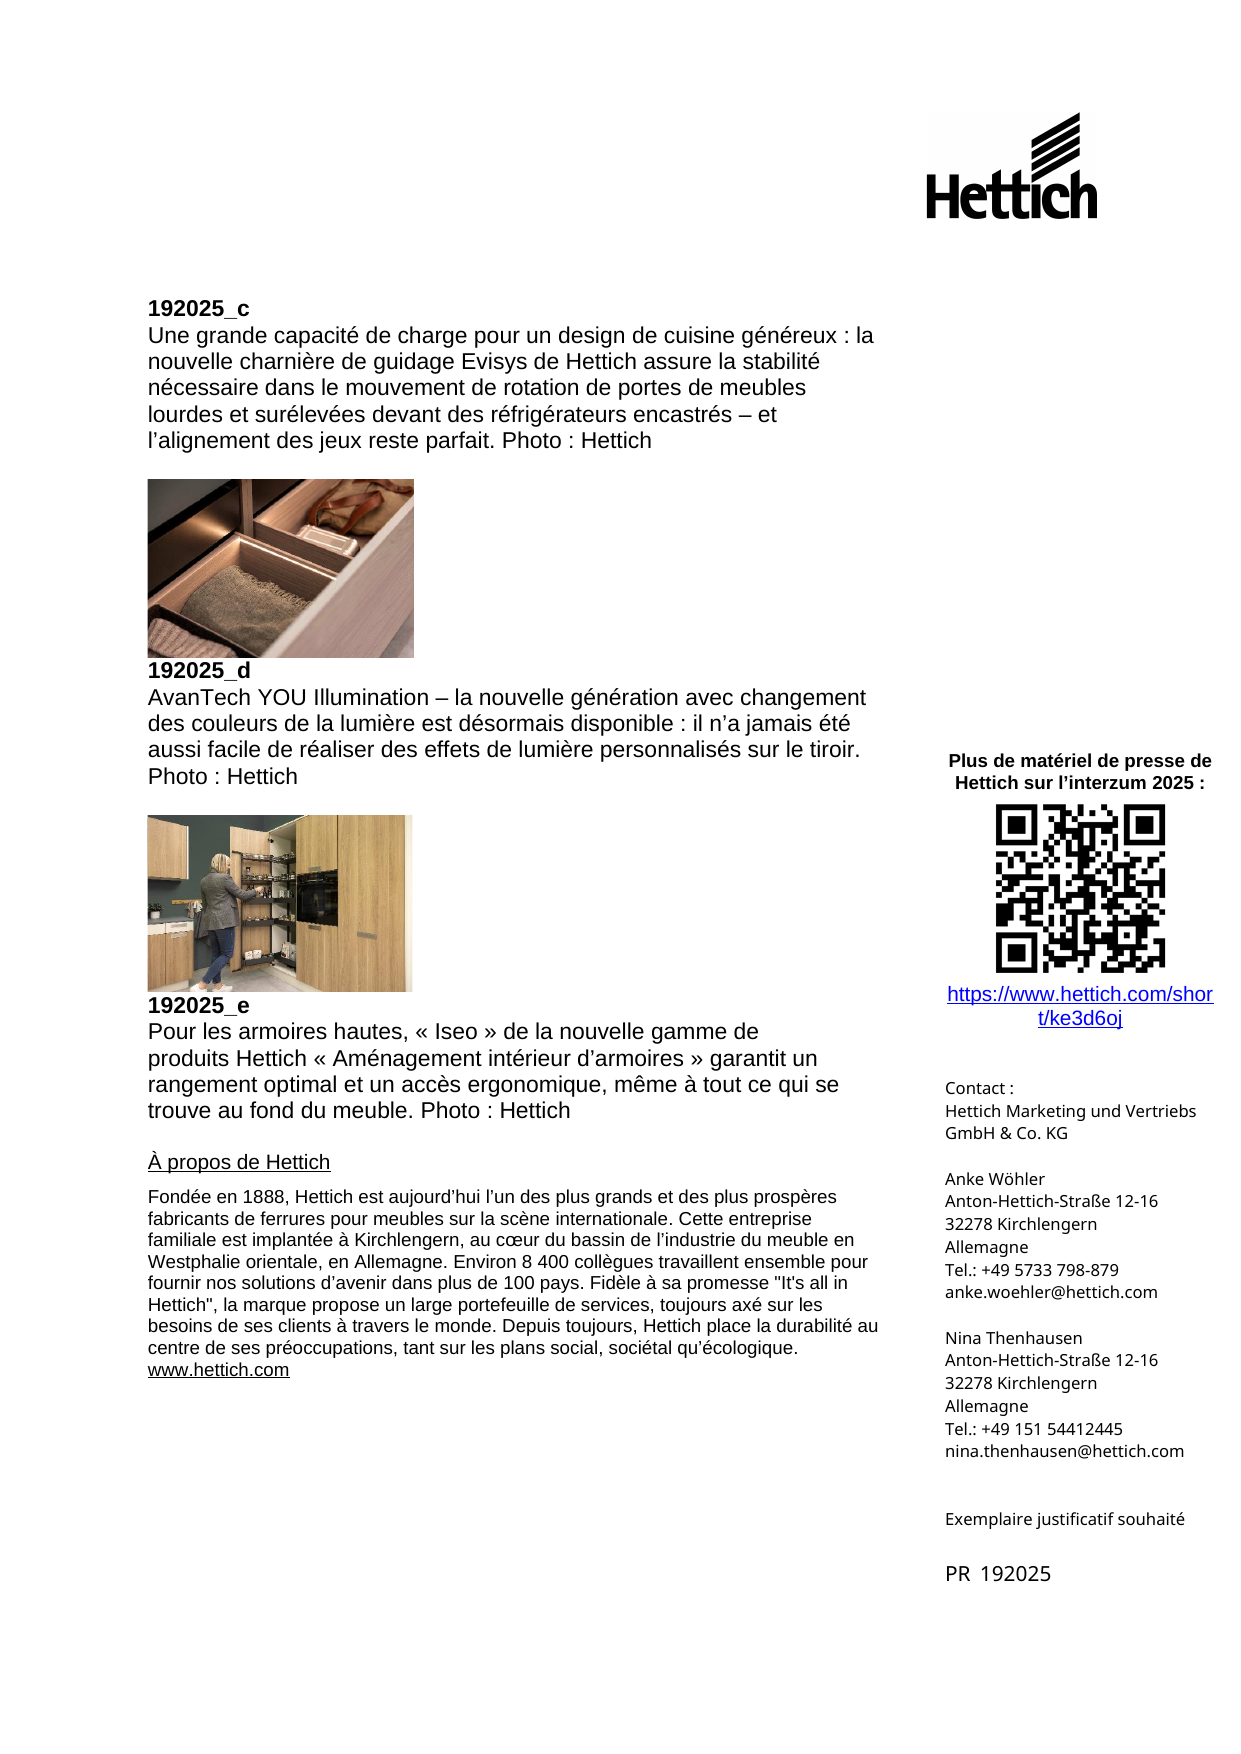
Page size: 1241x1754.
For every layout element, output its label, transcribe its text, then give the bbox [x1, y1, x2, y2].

text 192025_d [148, 657, 886, 684]
text AvanTech YOU Illumination – la nouvelle génération avec changement des couleurs de la lumière est désormais disponible : il n’a jamais été aussi facile de réaliser des effets de lumière personnalisés sur le tiroir. Photo : Hettich [148, 684, 886, 789]
text 192025_e [148, 992, 886, 1018]
text Fondée en 1888, Hettich est aujourd’hui l’un des plus grands et des plus prospères fabricants de ferrures pour meubles sur la scène internationale. Cette entreprise familiale est implantée à Kirchlengern, au cœur du bassin de l’industrie du meuble en Westphalie orientale, en Allemagne. Environ 8 400 collègues travaillent ensemble pour fournir nos solutions d’avenir dans plus de 100 pays. Fidèle à sa promesse "It's all in Hettich", la marque propose un large portefeuille de services, toujours axé sur les besoins de ses clients à travers le monde. Depuis toujours, Hettich place la durabilité au centre de ses préoccupations, tant sur les plans social, sociétal qu’écologique. www.hettich.com [148, 1186, 886, 1380]
picture [147, 815, 413, 992]
text Une grande capacité de charge pour un design de cuisine généreux : la nouvelle charnière de guidage Evisys de Hettich assure la stabilité nécessaire dans le mouvement de rotation de portes de meubles lourdes et surélevées devant des réfrigérateurs encastrés – et l’alignement des jeux reste parfait. Photo : Hettich [148, 322, 886, 453]
picture [147, 479, 414, 658]
text À propos de Hettich [148, 1150, 886, 1174]
text Pour les armoires hautes, « Iseo » de la nouvelle gamme de produits Hettich « Aménagement intérieur d’armoires » garantit un rangement optimal et un accès ergonomique, même à tout ce qui se trouve au fond du meuble. Photo : Hettich [148, 1018, 886, 1124]
picture [926, 112, 1097, 219]
text 192025_c [148, 295, 886, 322]
